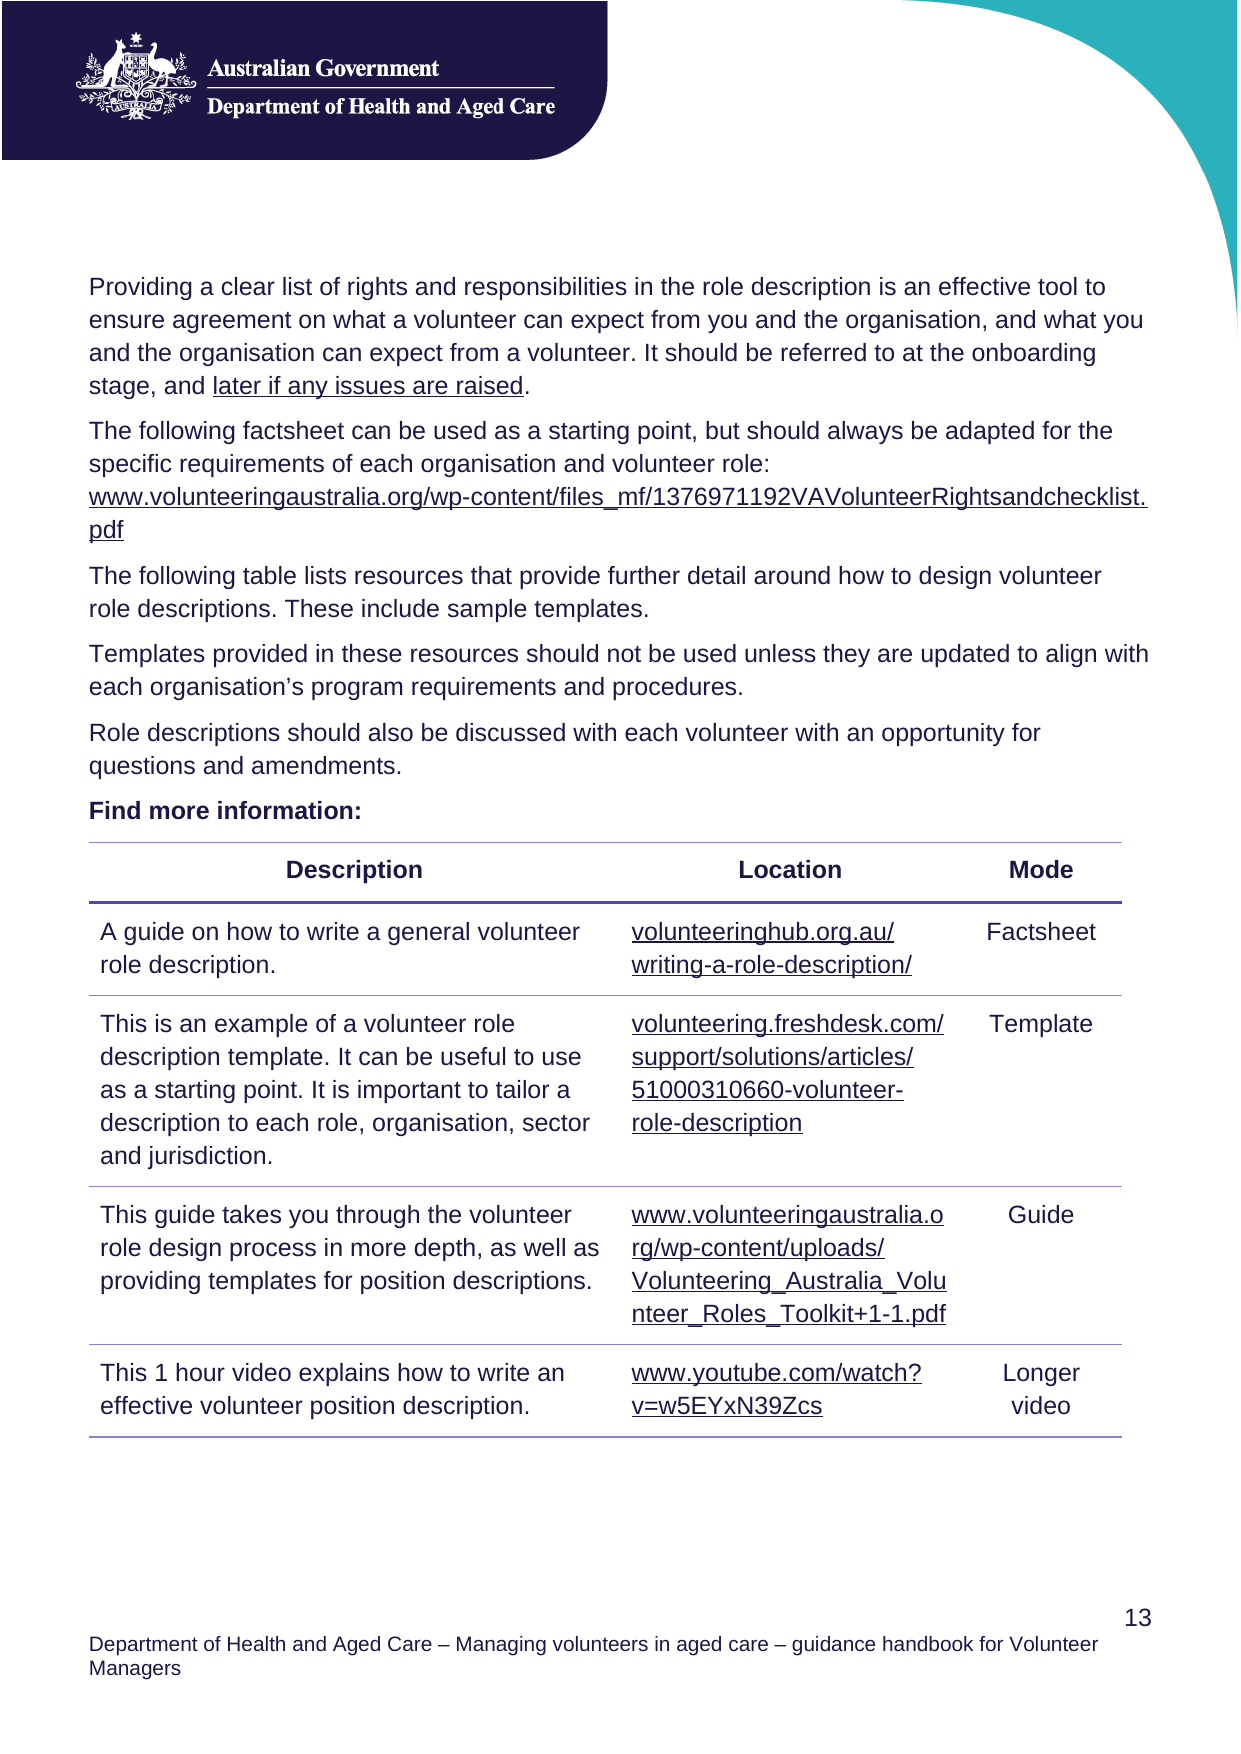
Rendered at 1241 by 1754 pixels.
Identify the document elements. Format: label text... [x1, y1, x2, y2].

text Role descriptions should also be discussed with each volunteer with an opportunity for questions and amendments. [89, 718, 1152, 779]
table_cell This 1 hour video explains how to write an effective volunteer position description. [89, 1345, 620, 1436]
text The following table lists resources that provide further detail around how to design volunteer role descriptions. These include sample templates. [89, 561, 1152, 622]
table_header Description [89, 843, 620, 901]
table_cell volunteering.freshdesk.com/support/solutions/articles/51000310660-volunteer-role-description [620, 996, 960, 1186]
table_cell Template [960, 996, 1122, 1186]
table_cell Longer video [960, 1345, 1122, 1436]
table_cell This is an example of a volunteer role description template. It can be useful to use as a starting point. It is important to tailor a description to each role, organisation, sector and jurisdiction. [89, 996, 620, 1186]
table_cell volunteeringhub.org.au/writing-a-role-description/ [620, 904, 960, 995]
picture [2, 0, 1238, 346]
table_cell www.volunteeringaustralia.org/wp-content/uploads/Volunteering_Australia_Volunteer_Roles_Toolkit+1-1.pdf [620, 1187, 960, 1344]
text Providing a clear list of rights and responsibilities in the role description is an effective tool to ensure agreement on what a volunteer can expect from you and the organisation, and what you and the organisation can expect from a volunteer. It should be referred to at the onboarding stage, and later if any issues are raised. [89, 272, 1152, 399]
table_header Mode [960, 843, 1122, 901]
table_header Location [620, 843, 960, 901]
text Find more information: [89, 796, 1152, 825]
table_cell This guide takes you through the volunteer role design process in more depth, as well as providing templates for position descriptions. [89, 1187, 620, 1344]
table_cell Guide [960, 1187, 1122, 1344]
text Templates provided in these resources should not be used unless they are updated to align with each organisation’s program requirements and procedures. [89, 639, 1152, 701]
table_cell A guide on how to write a general volunteer role description. [89, 904, 620, 995]
table_cell Factsheet [960, 904, 1122, 995]
table_cell www.youtube.com/watch?v=w5EYxN39Zcs [620, 1345, 960, 1436]
text The following factsheet can be used as a starting point, but should always be adapted for the specific requirements of each organisation and volunteer role: www.volunteeringaustralia.org/wp-content/files_mf/1376971192VAVolunteerRightsandchecklist.pdf [89, 416, 1152, 544]
